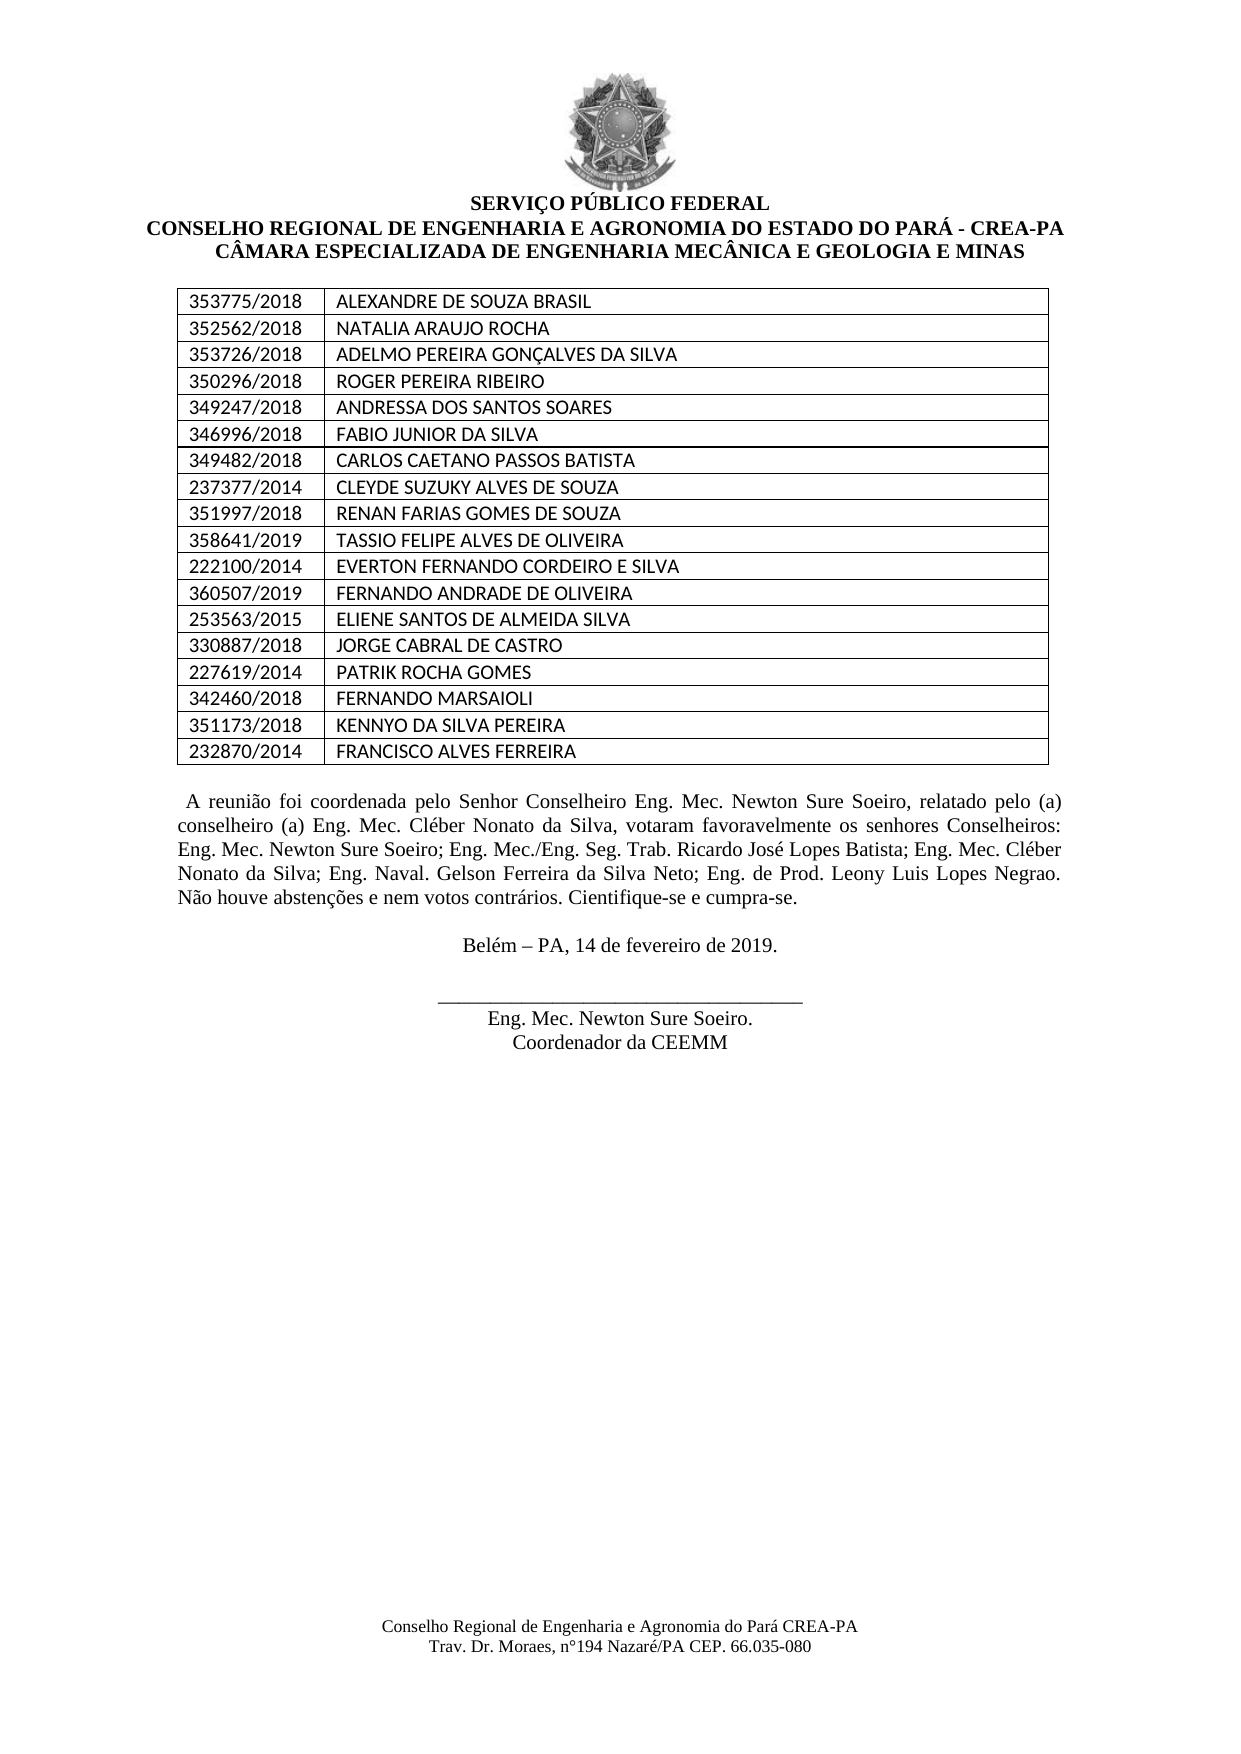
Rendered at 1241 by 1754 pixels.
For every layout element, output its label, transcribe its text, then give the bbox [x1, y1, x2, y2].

table_cell FABIO JUNIOR DA SILVA [325, 421, 1048, 446]
table_cell 237377/2014 [178, 474, 324, 499]
table_cell JORGE CABRAL DE CASTRO [325, 633, 1048, 658]
table_cell 330887/2018 [178, 633, 324, 658]
table_cell CLEYDE SUZUKY ALVES DE SOUZA [325, 474, 1048, 499]
picture [564, 73, 676, 192]
table_cell 351997/2018 [178, 500, 324, 526]
text Belém – PA, 14 de fevereiro de 2019. [177, 933, 1063, 957]
text Eng. Mec. Newton Sure Soeiro. [177, 1006, 1063, 1029]
text ___________________________________ [177, 981, 1063, 1006]
table_cell 353775/2018 [178, 289, 324, 314]
table_cell 352562/2018 [178, 315, 324, 341]
table_cell 351173/2018 [178, 712, 324, 737]
table_cell 342460/2018 [178, 686, 324, 711]
table_cell ELIENE SANTOS DE ALMEIDA SILVA [325, 606, 1048, 632]
table_cell NATALIA ARAUJO ROCHA [325, 315, 1048, 341]
table_cell 227619/2014 [178, 659, 324, 684]
table_cell FRANCISCO ALVES FERREIRA [325, 739, 1048, 764]
table_cell 350296/2018 [178, 368, 324, 393]
table_cell KENNYO DA SILVA PEREIRA [325, 712, 1048, 737]
table_cell ALEXANDRE DE SOUZA BRASIL [325, 289, 1048, 314]
table_cell PATRIK ROCHA GOMES [325, 659, 1048, 684]
text Coordenador da CEEMM [177, 1029, 1063, 1054]
table_cell 349247/2018 [178, 395, 324, 420]
table_cell 232870/2014 [178, 739, 324, 764]
table_cell 358641/2019 [178, 527, 324, 552]
table_cell ADELMO PEREIRA GONÇALVES DA SILVA [325, 342, 1048, 367]
text A reunião foi coordenada pelo Senhor Conselheiro Eng. Mec. Newton Sure Soeiro, relatado pelo (a) conselheiro (a) Eng. Mec. Cléber Nonato da Silva, votaram favoravelmente os senhores Conselheiros: Eng. Mec. Newton Sure Soeiro; Eng. Mec./Eng. Seg. Trab. Ricardo José Lopes Batista; Eng. Mec. Cléber Nonato da Silva; Eng. Naval. Gelson Ferreira da Silva Neto; Eng. de Prod. Leony Luis Lopes Negrao. Não houve abstenções e nem votos contrários. Cientifique-se e cumpra-se. [177, 789, 1063, 909]
table_cell 253563/2015 [178, 606, 324, 632]
table_cell 353726/2018 [178, 342, 324, 367]
table_cell RENAN FARIAS GOMES DE SOUZA [325, 500, 1048, 526]
table_cell CARLOS CAETANO PASSOS BATISTA [325, 448, 1048, 473]
table_cell TASSIO FELIPE ALVES DE OLIVEIRA [325, 527, 1048, 552]
table_cell 346996/2018 [178, 421, 324, 446]
table_cell FERNANDO ANDRADE DE OLIVEIRA [325, 580, 1048, 605]
table_cell 222100/2014 [178, 553, 324, 579]
table_cell ROGER PEREIRA RIBEIRO [325, 368, 1048, 393]
table_cell EVERTON FERNANDO CORDEIRO E SILVA [325, 553, 1048, 579]
table_cell 349482/2018 [178, 448, 324, 473]
table_cell FERNANDO MARSAIOLI [325, 686, 1048, 711]
table_cell 360507/2019 [178, 580, 324, 605]
table_cell ANDRESSA DOS SANTOS SOARES [325, 395, 1048, 420]
